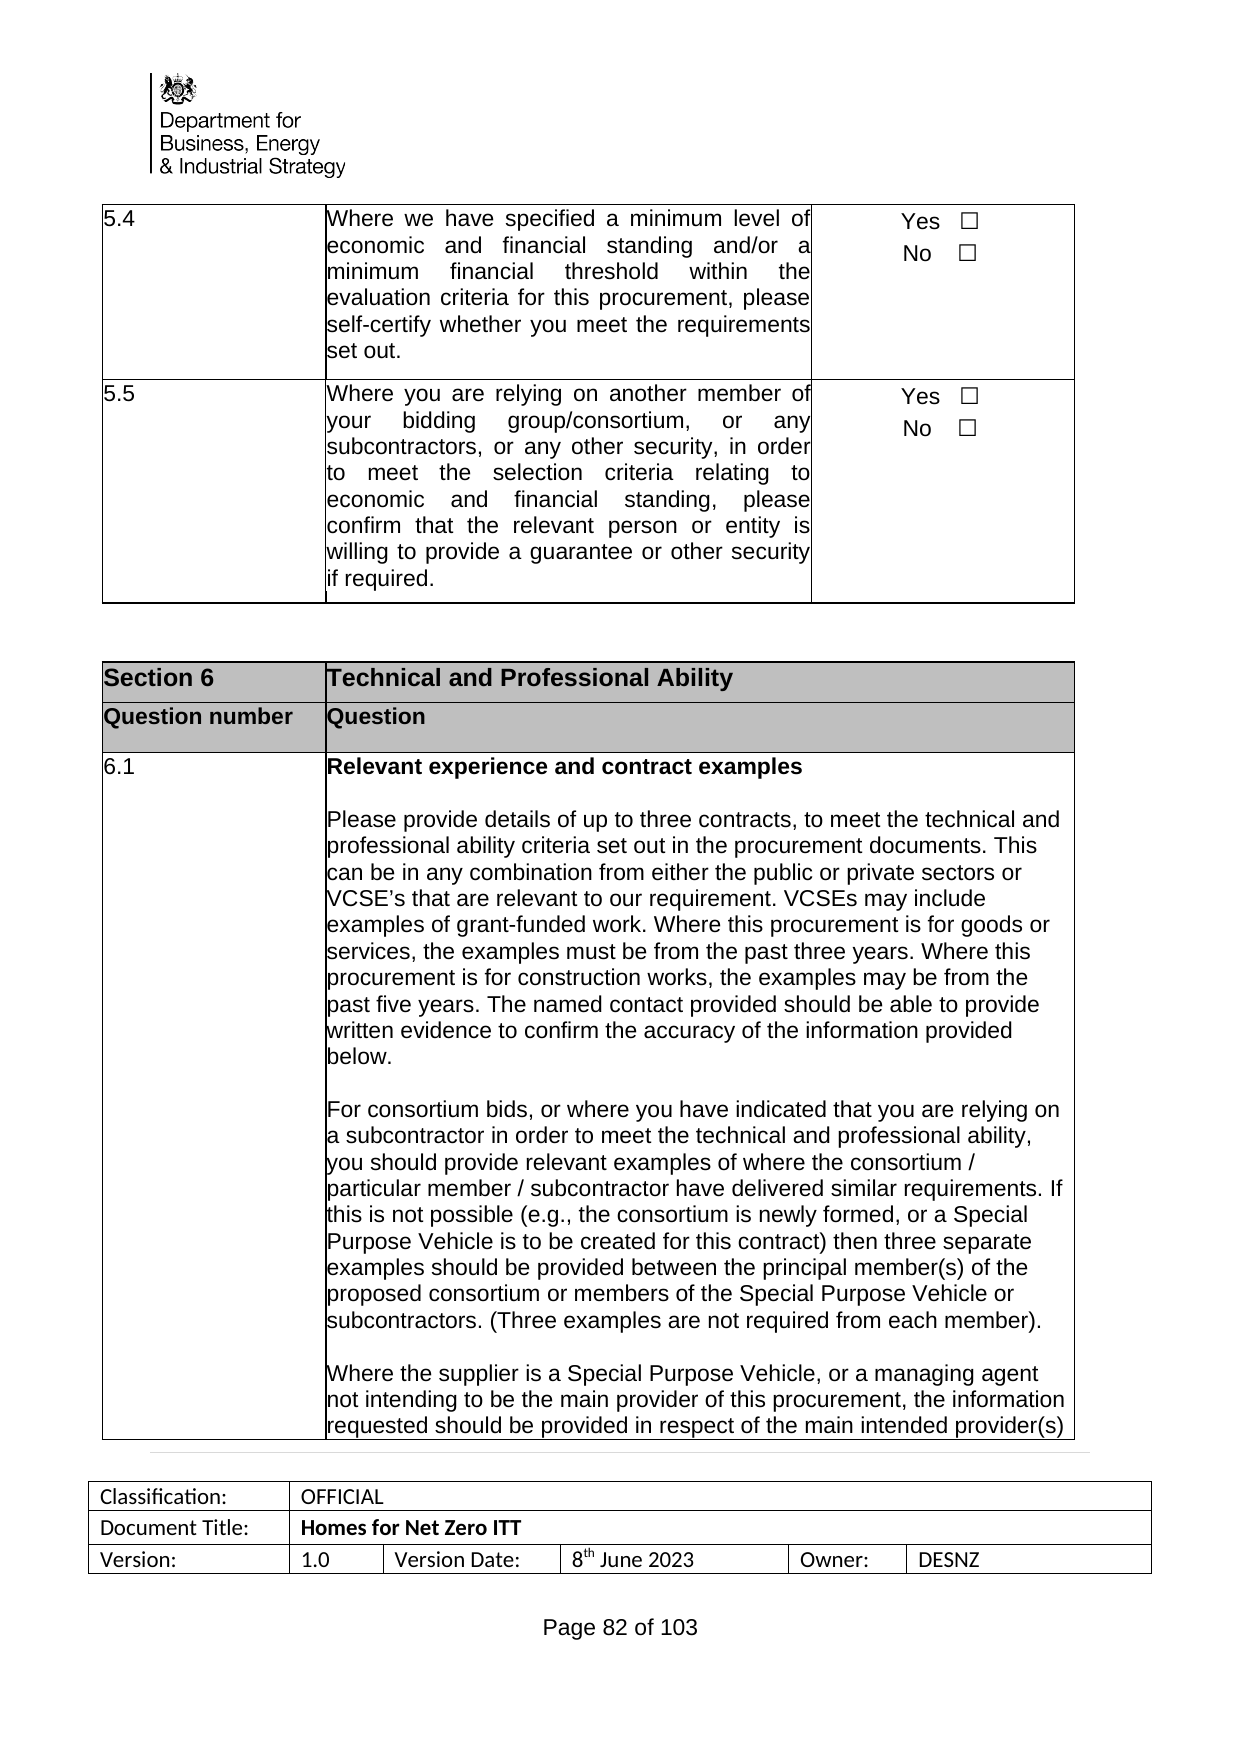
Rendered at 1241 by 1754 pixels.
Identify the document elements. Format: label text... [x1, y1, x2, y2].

table_cell Yes ☐ No ☐ [812, 380, 1074, 602]
table_header Section 6 [103, 663, 325, 702]
table_cell Yes ☐ No ☐ [812, 205, 1074, 379]
table_cell Question number [103, 703, 325, 752]
table_cell Question [327, 703, 1074, 752]
table_cell Where we have specified a minimum level of economic and financial standing and/or a minimum financial threshold within the evaluation criteria for this procurement, please self-certify whether you meet the requirements set out. [327, 205, 811, 379]
picture [150, 73, 345, 178]
table_cell 5.5 [103, 380, 325, 602]
table_header Technical and Professional Ability [327, 663, 1074, 702]
table_cell 6.1 [103, 753, 325, 1438]
table_cell 5.4 [103, 205, 325, 379]
